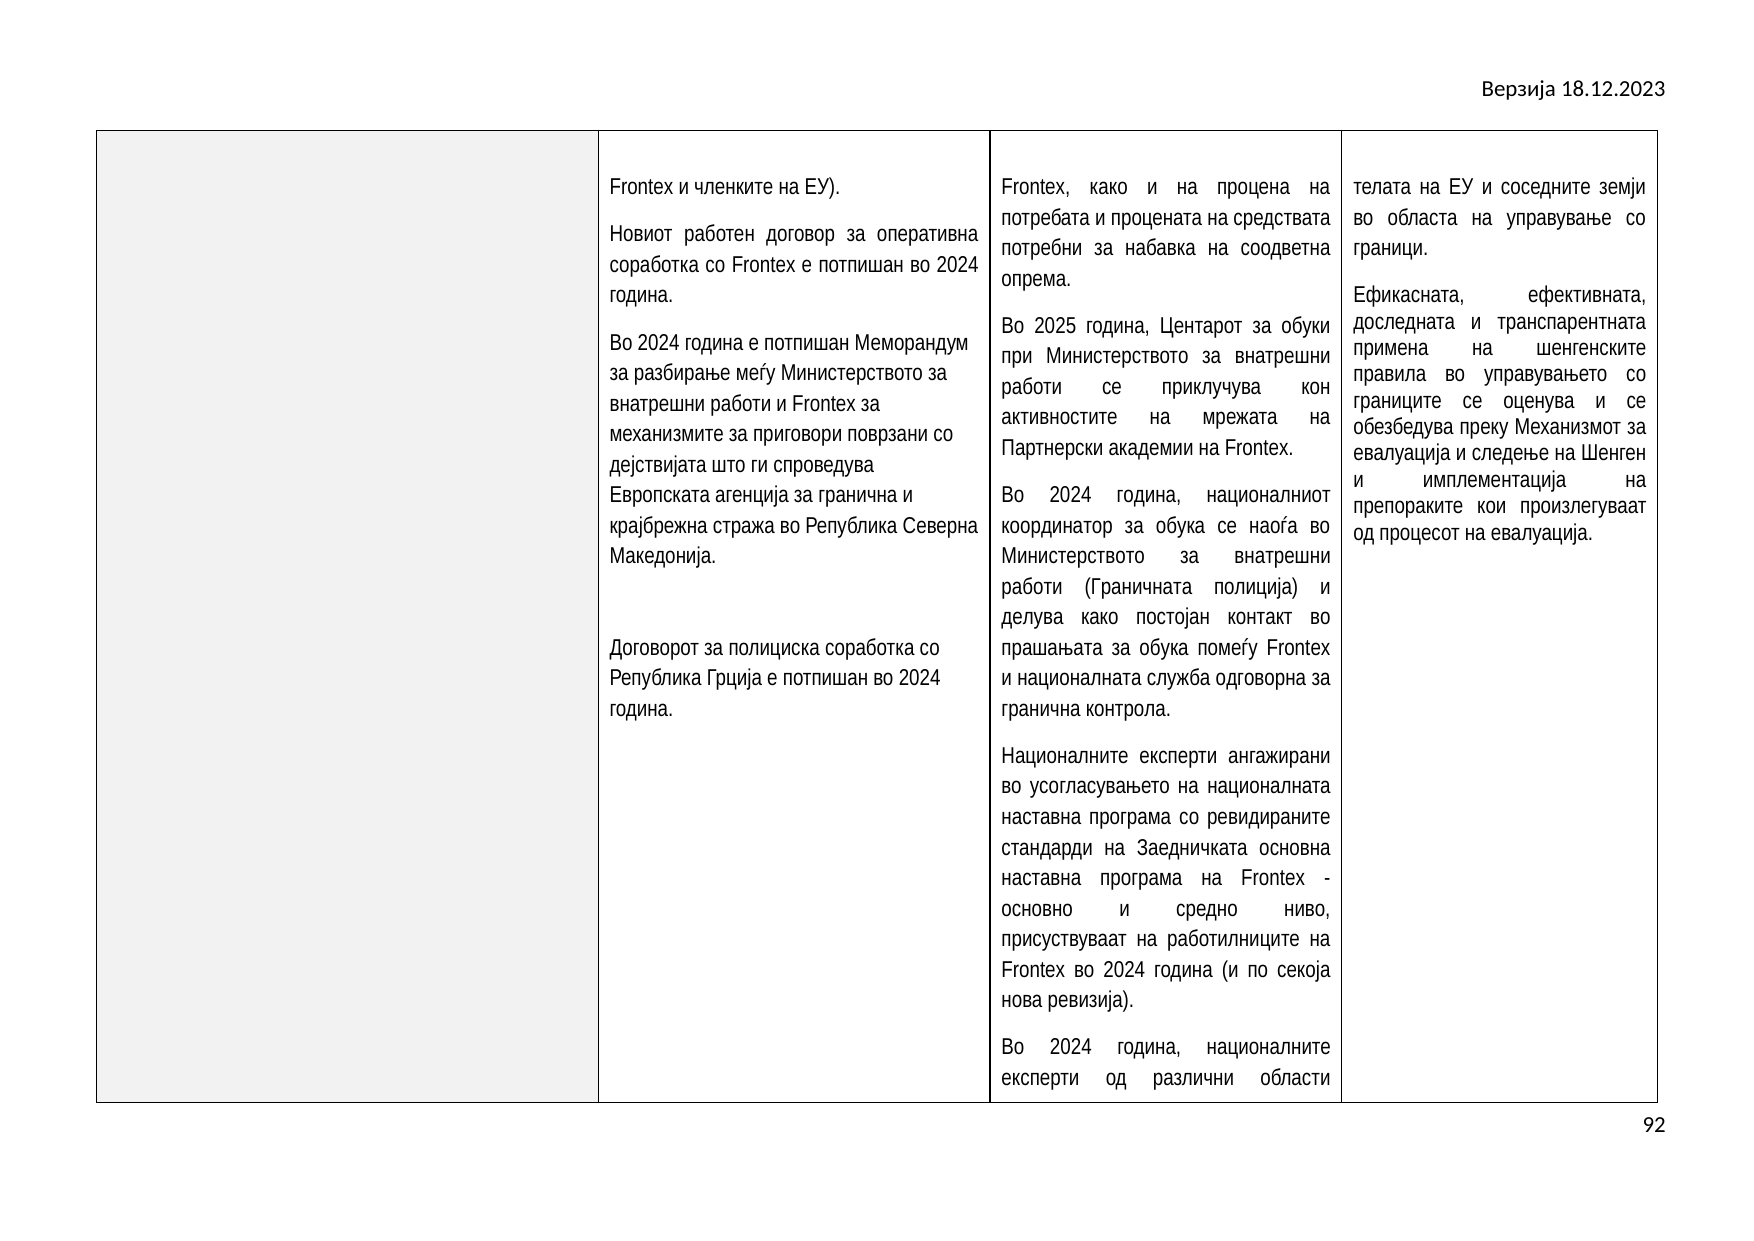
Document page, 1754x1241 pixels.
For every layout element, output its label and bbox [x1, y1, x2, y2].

table_cell [991, 131, 1341, 1102]
table_cell [97, 131, 598, 1102]
table_cell [1342, 131, 1657, 1102]
table_cell [599, 131, 989, 1102]
